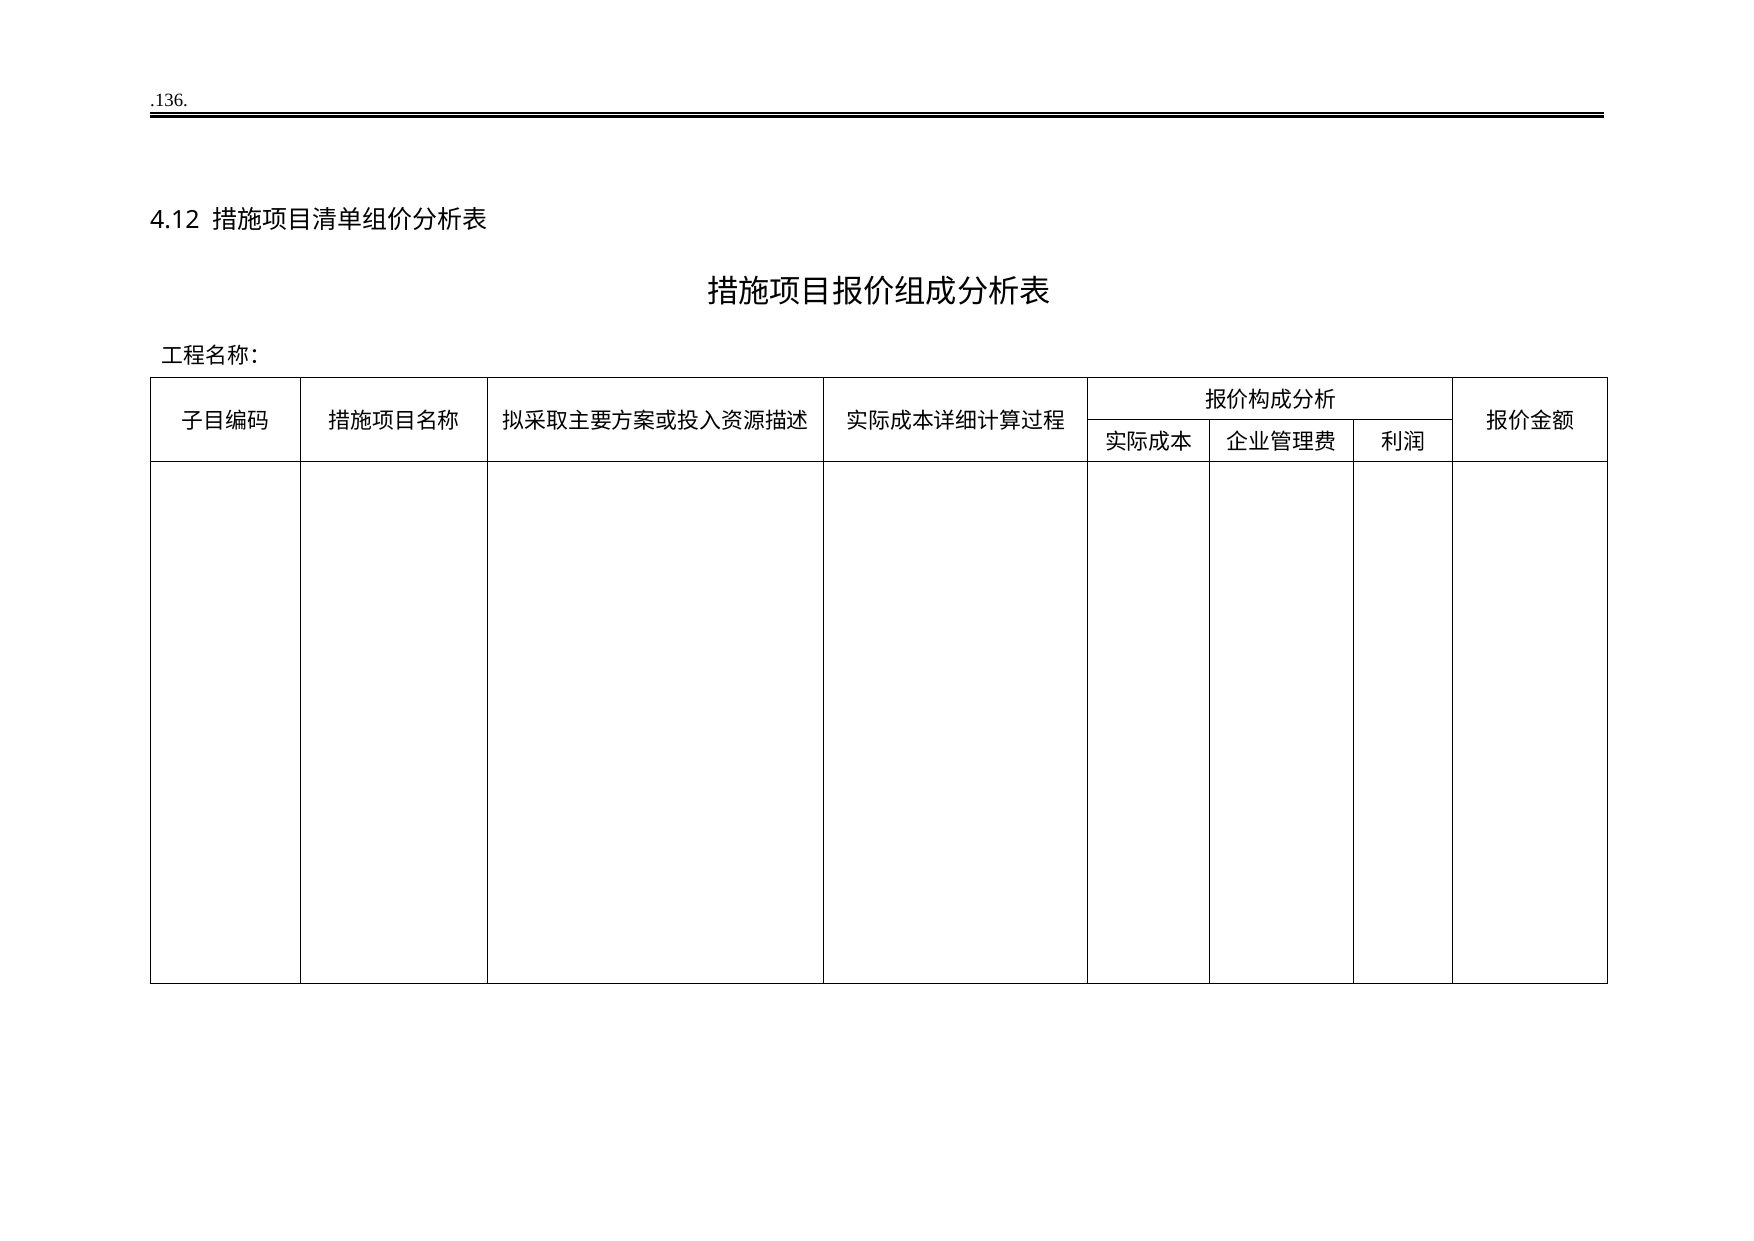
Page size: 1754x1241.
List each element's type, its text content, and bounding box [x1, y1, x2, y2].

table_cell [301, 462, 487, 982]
text 4.12 措施项目清单组价分析表 [150, 200, 1604, 236]
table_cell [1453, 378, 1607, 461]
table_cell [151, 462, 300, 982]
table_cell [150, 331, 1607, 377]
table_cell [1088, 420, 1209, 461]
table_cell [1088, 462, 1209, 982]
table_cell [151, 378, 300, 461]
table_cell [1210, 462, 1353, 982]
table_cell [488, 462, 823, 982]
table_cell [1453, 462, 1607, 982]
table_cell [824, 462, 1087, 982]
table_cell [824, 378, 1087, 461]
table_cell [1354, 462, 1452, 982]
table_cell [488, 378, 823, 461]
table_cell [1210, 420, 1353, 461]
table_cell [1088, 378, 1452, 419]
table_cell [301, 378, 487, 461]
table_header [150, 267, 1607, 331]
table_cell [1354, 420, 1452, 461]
